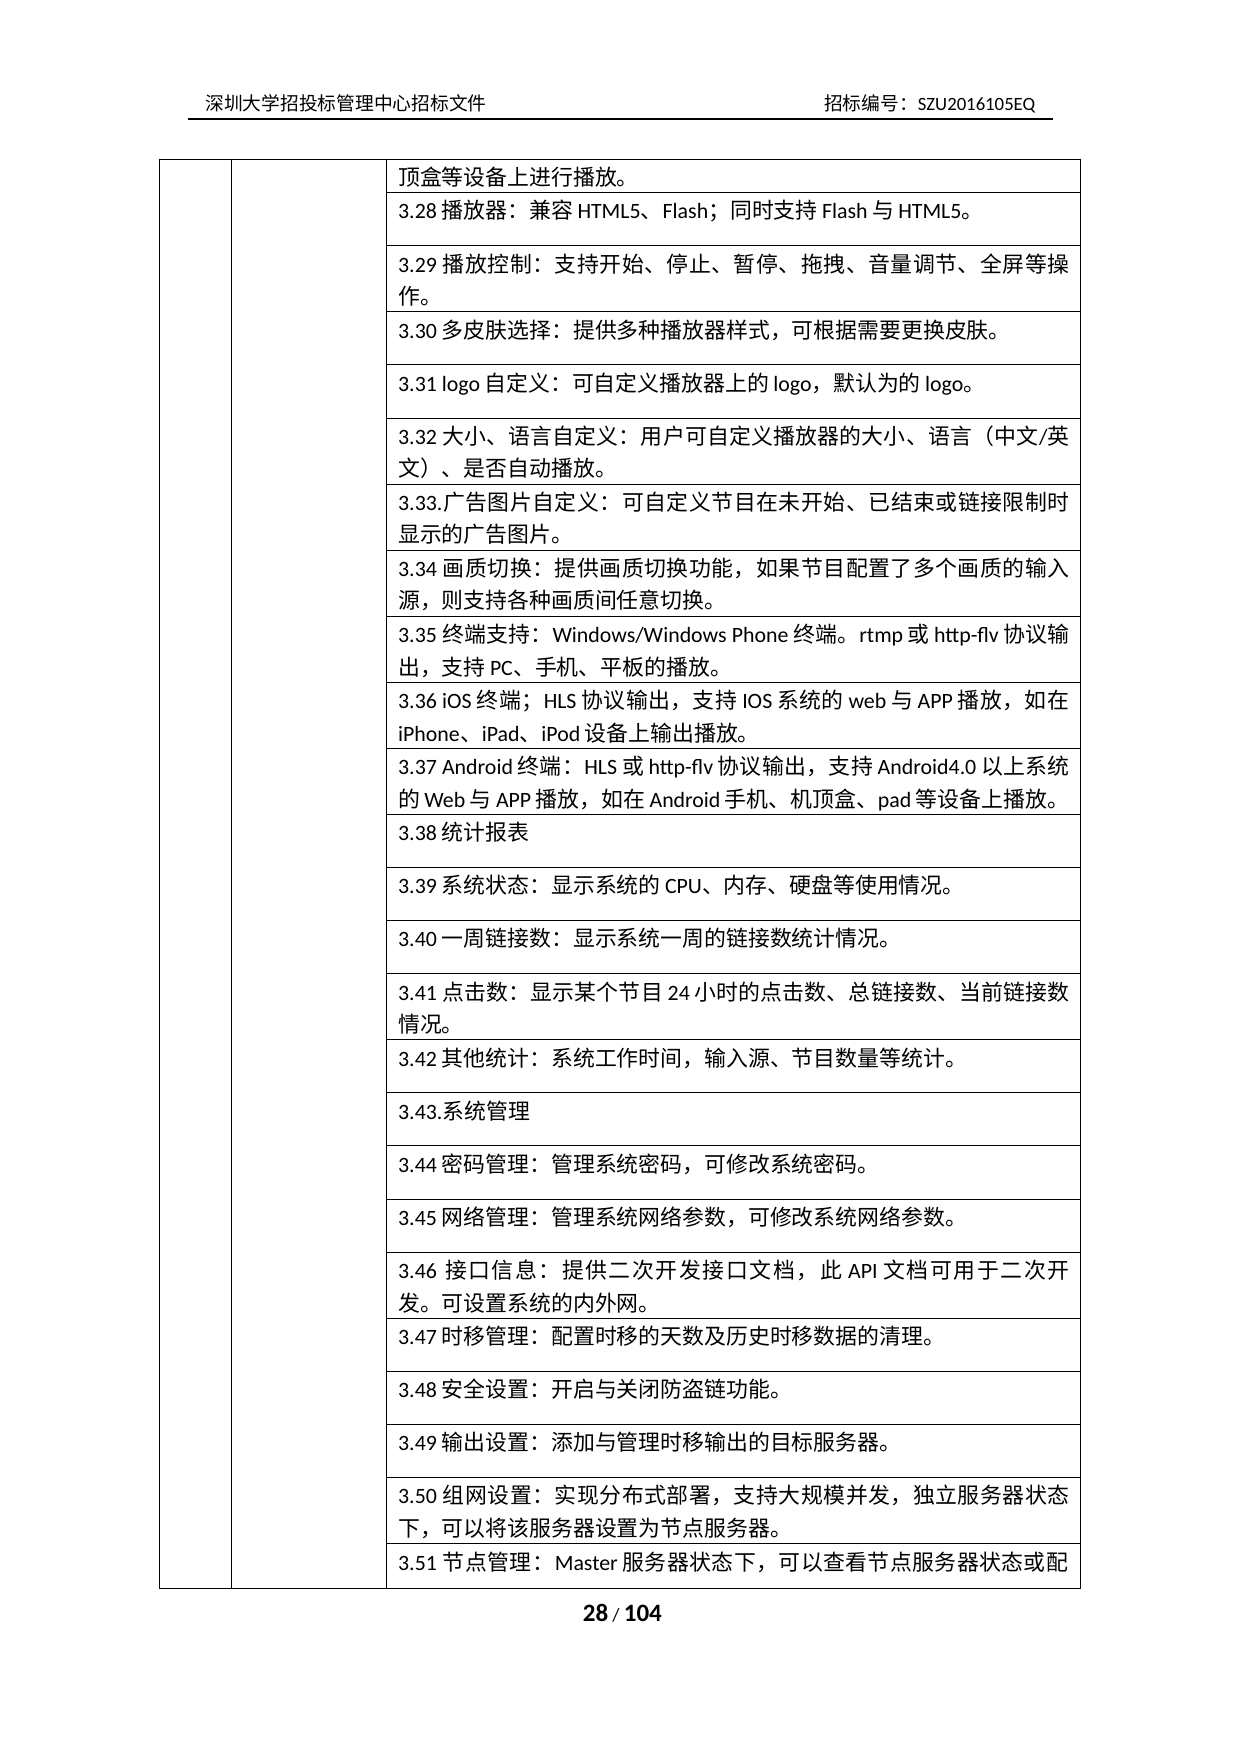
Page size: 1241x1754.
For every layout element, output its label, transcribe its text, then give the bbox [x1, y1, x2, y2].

table_cell 3.37 Android终端：HLS或http-flv协议输出，支持Android4.0以上系统的Web与APP播放，如在Android手机、机顶盒、pad等设备上播放。 [387, 749, 1080, 814]
table_cell 3.31 logo自定义：可自定义播放器上的logo，默认为的logo。 [387, 365, 1080, 417]
table_cell 3.35 终端支持：Windows/Windows Phone终端。rtmp或http-flv协议输出，支持PC、手机、平板的播放。 [387, 617, 1080, 682]
table_cell 3.44 密码管理：管理系统密码，可修改系统密码。 [387, 1146, 1080, 1198]
table_cell 3.47 时移管理：配置时移的天数及历史时移数据的清理。 [387, 1319, 1080, 1371]
table_cell 3.43.系统管理 [387, 1093, 1080, 1145]
table_cell 3.29 播放控制：支持开始、停止、暂停、拖拽、音量调节、全屏等操作。 [387, 246, 1080, 311]
table_cell 3.50 组网设置：实现分布式部署，支持大规模并发，独立服务器状态下，可以将该服务器设置为节点服务器。 [387, 1478, 1080, 1543]
table_cell 3.48 安全设置：开启与关闭防盗链功能。 [387, 1372, 1080, 1424]
table_cell 3.38 统计报表 [387, 815, 1080, 867]
table_cell 3.40 一周链接数：显示系统一周的链接数统计情况。 [387, 921, 1080, 973]
table_cell 3.41 点击数：显示某个节目24小时的点击数、总链接数、当前链接数情况。 [387, 974, 1080, 1039]
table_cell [387, 160, 1080, 192]
table_cell 3.36 iOS终端；HLS协议输出，支持IOS系统的web与APP播放，如在iPhone、iPad、iPod设备上输出播放。 [387, 683, 1080, 748]
table_cell 3.42 其他统计：系统工作时间，输入源、节目数量等统计。 [387, 1040, 1080, 1092]
table_cell 3.45 网络管理：管理系统网络参数，可修改系统网络参数。 [387, 1200, 1080, 1252]
table_cell 3.33.广告图片自定义：可自定义节目在未开始、已结束或链接限制时显示的广告图片。 [387, 485, 1080, 549]
table_cell 3.34 画质切换：提供画质切换功能，如果节目配置了多个画质的输入源，则支持各种画质间任意切换。 [387, 551, 1080, 616]
table_cell 3.39 系统状态：显示系统的CPU、内存、硬盘等使用情况。 [387, 868, 1080, 920]
table_cell 3.46 接口信息：提供二次开发接口文档，此API文档可用于二次开发。可设置系统的内外网。 [387, 1253, 1080, 1318]
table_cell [387, 1544, 1080, 1587]
table_cell 3.49 输出设置：添加与管理时移输出的目标服务器。 [387, 1425, 1080, 1477]
table_cell 3.30 多皮肤选择：提供多种播放器样式，可根据需要更换皮肤。 [387, 312, 1080, 364]
table_cell 3.28 播放器：兼容HTML5、Flash；同时支持Flash与HTML5。 [387, 193, 1080, 245]
table_cell 3.32 大小、语言自定义：用户可自定义播放器的大小、语言（中文/英文）、是否自动播放。 [387, 419, 1080, 483]
